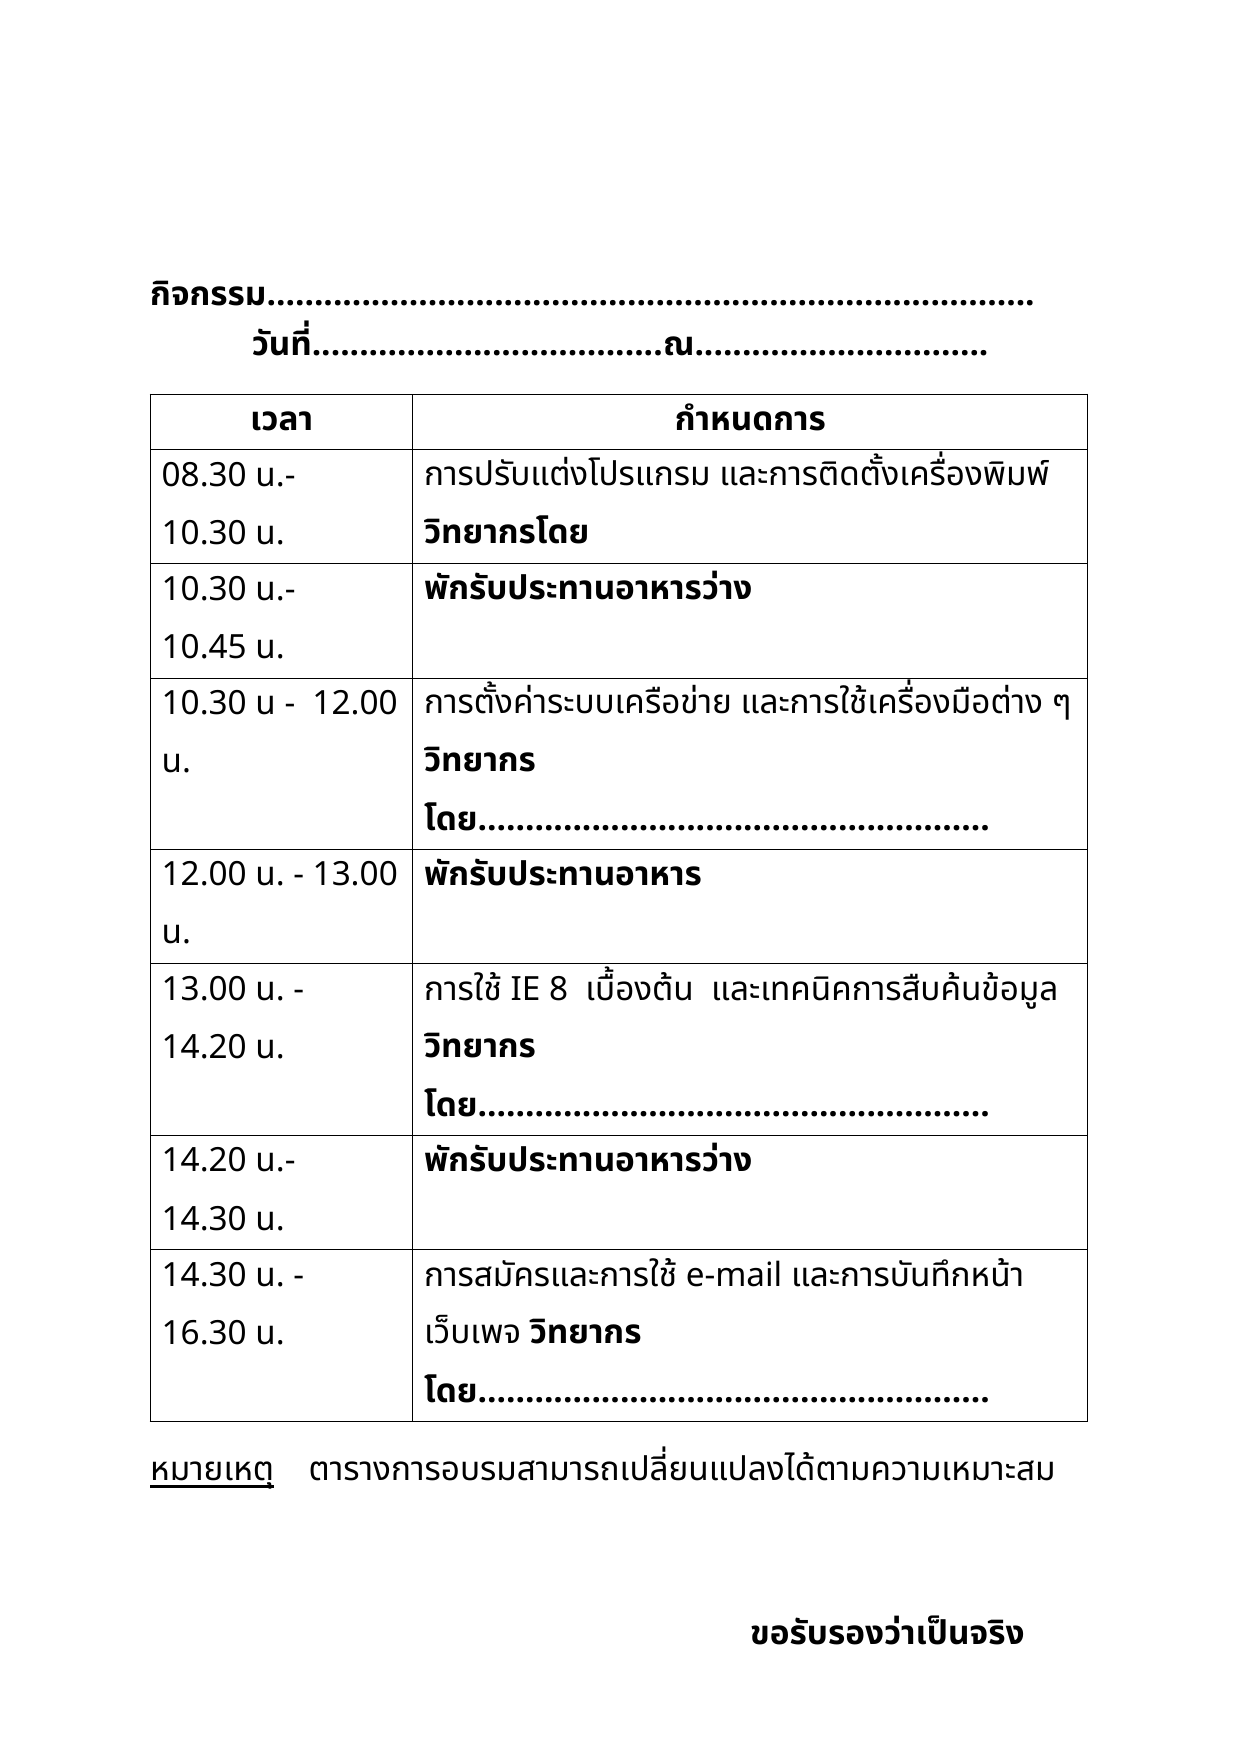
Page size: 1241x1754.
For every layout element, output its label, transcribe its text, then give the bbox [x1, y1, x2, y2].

table_cell 08.30 น.- 10.30 น. [151, 450, 412, 563]
table_cell 10.30 น.- 10.45 น. [151, 564, 412, 677]
table_header เวลา [151, 395, 412, 449]
table_cell 13.00 น. - 14.20 น. [151, 964, 412, 1135]
table_header กำหนดการ [413, 395, 1087, 449]
table_cell การปรับแต่งโปรแกรม และการติดตั้งเครื่องพิมพ์ วิทยากรโดย [413, 450, 1087, 563]
table_cell 10.30 น - 12.00 น. [151, 679, 412, 849]
table_cell 14.30 น. - 16.30 น. [151, 1250, 412, 1421]
table_cell พักรับประทานอาหารว่าง [413, 1136, 1087, 1249]
table_cell การสมัครและการใช้ e-mail และการบันทึกหน้าเว็บเพจ วิทยากรโดย...................................................... [413, 1250, 1087, 1421]
text ขอรับรองว่าเป็นจริง [150, 1609, 1090, 1659]
text วันที่.....................................ณ............................... [150, 320, 1090, 371]
table_cell การใช้ IE 8 เบื้องต้น และเทคนิคการสืบค้นข้อมูล วิทยากรโดย...................................................... [413, 964, 1087, 1135]
text กิจกรรม................................................................................. [150, 195, 1090, 320]
table_cell 14.20 น.- 14.30 น. [151, 1136, 412, 1249]
table_cell 12.00 น. - 13.00 น. [151, 850, 412, 963]
table_cell พักรับประทานอาหารว่าง [413, 564, 1087, 677]
table_cell พักรับประทานอาหาร [413, 850, 1087, 963]
text หมายเหตุ ตารางการอบรมสามารถเปลี่ยนแปลงได้ตามความเหมาะสม [150, 1445, 1090, 1495]
table_cell การตั้งค่าระบบเครือข่าย และการใช้เครื่องมือต่าง ๆ วิทยากรโดย...................................................... [413, 679, 1087, 849]
